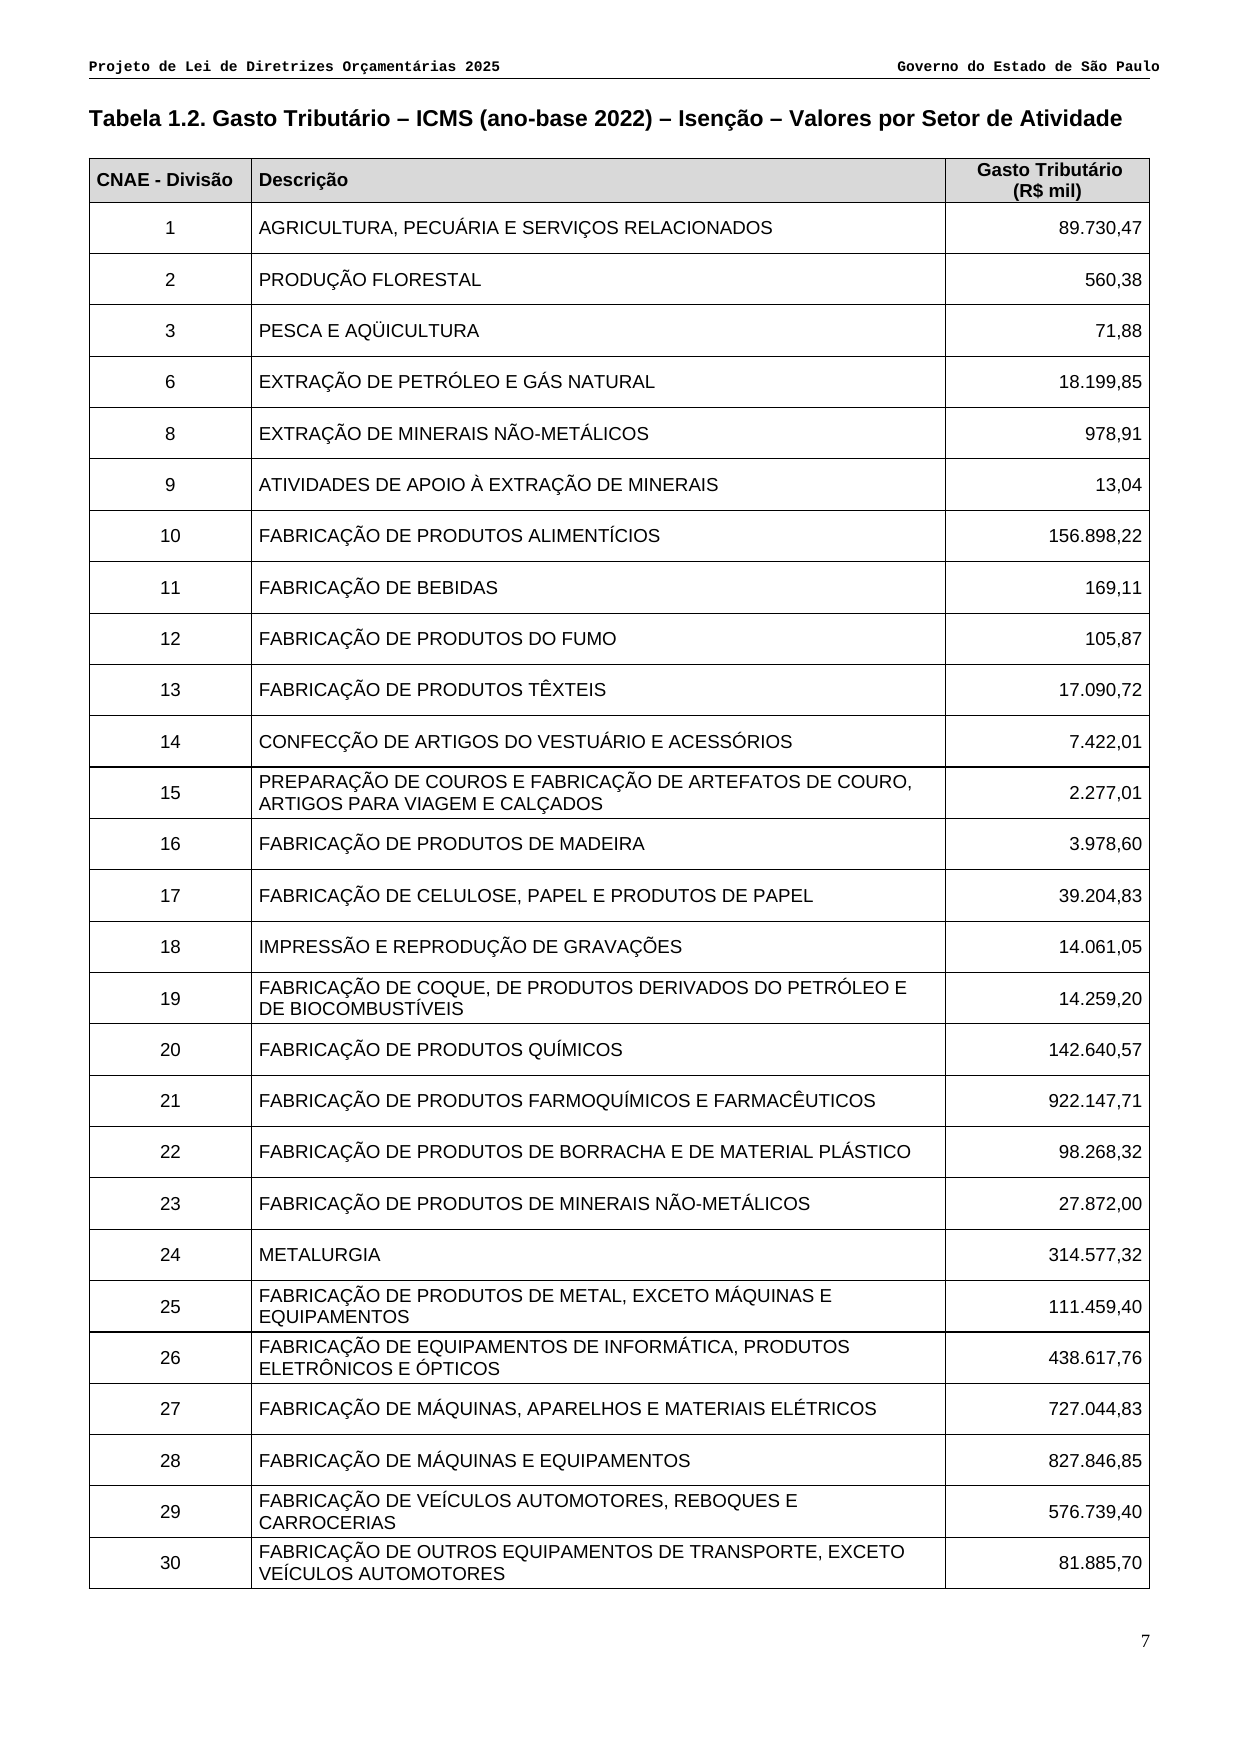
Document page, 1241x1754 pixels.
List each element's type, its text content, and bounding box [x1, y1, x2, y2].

table_cell 827.846,85 [946, 1435, 1149, 1485]
table_header CNAE - Divisão [90, 159, 251, 202]
table_cell 17 [90, 870, 251, 921]
table_cell 8 [90, 408, 251, 458]
table_cell 27.872,00 [946, 1178, 1149, 1229]
table_cell 9 [90, 459, 251, 510]
table_cell 978,91 [946, 408, 1149, 458]
table_cell 922.147,71 [946, 1076, 1149, 1126]
table_cell 13,04 [946, 459, 1149, 510]
table_cell 26 [90, 1333, 251, 1383]
table_cell 438.617,76 [946, 1333, 1149, 1383]
table_header Descrição [252, 159, 945, 202]
table_cell 21 [90, 1076, 251, 1126]
table_cell FABRICAÇÃO DE VEÍCULOS AUTOMOTORES, REBOQUES E CARROCERIAS [252, 1486, 945, 1537]
table_cell 25 [90, 1281, 251, 1331]
table_cell FABRICAÇÃO DE COQUE, DE PRODUTOS DERIVADOS DO PETRÓLEO E DE BIOCOMBUSTÍVEIS [252, 973, 945, 1023]
table_cell 2 [90, 254, 251, 304]
table_cell 576.739,40 [946, 1486, 1149, 1537]
table_cell 17.090,72 [946, 665, 1149, 715]
table_cell 98.268,32 [946, 1127, 1149, 1177]
table_header Gasto Tributário (R$ mil) [946, 159, 1149, 202]
table_cell 3.978,60 [946, 819, 1149, 869]
table_cell 18.199,85 [946, 357, 1149, 407]
table_cell 89.730,47 [946, 203, 1149, 253]
table_cell PESCA E AQÜICULTURA [252, 305, 945, 356]
table_cell FABRICAÇÃO DE CELULOSE, PAPEL E PRODUTOS DE PAPEL [252, 870, 945, 921]
table_cell 14 [90, 716, 251, 766]
table_cell 1 [90, 203, 251, 253]
table_cell 28 [90, 1435, 251, 1485]
table_cell 314.577,32 [946, 1230, 1149, 1280]
table_cell 16 [90, 819, 251, 869]
table_cell 560,38 [946, 254, 1149, 304]
table_cell FABRICAÇÃO DE PRODUTOS DE MADEIRA [252, 819, 945, 869]
table_cell FABRICAÇÃO DE PRODUTOS TÊXTEIS [252, 665, 945, 715]
table_cell CONFECÇÃO DE ARTIGOS DO VESTUÁRIO E ACESSÓRIOS [252, 716, 945, 766]
table_cell FABRICAÇÃO DE BEBIDAS [252, 562, 945, 612]
table_cell FABRICAÇÃO DE PRODUTOS FARMOQUÍMICOS E FARMACÊUTICOS [252, 1076, 945, 1126]
table_cell PRODUÇÃO FLORESTAL [252, 254, 945, 304]
table_cell 2.277,01 [946, 768, 1149, 818]
text Tabela 1.2. Gasto Tributário – ICMS (ano-base 2022) – Isenção – Valores por Setor de Atividade [89, 105, 1150, 131]
table_cell FABRICAÇÃO DE PRODUTOS ALIMENTÍCIOS [252, 511, 945, 561]
table_cell FABRICAÇÃO DE PRODUTOS QUÍMICOS [252, 1024, 945, 1074]
table_cell ATIVIDADES DE APOIO À EXTRAÇÃO DE MINERAIS [252, 459, 945, 510]
table_cell 11 [90, 562, 251, 612]
table_cell 39.204,83 [946, 870, 1149, 921]
table_cell 10 [90, 511, 251, 561]
table_cell 142.640,57 [946, 1024, 1149, 1074]
table_cell 169,11 [946, 562, 1149, 612]
table_cell FABRICAÇÃO DE PRODUTOS DO FUMO [252, 614, 945, 664]
table_cell 727.044,83 [946, 1384, 1149, 1434]
table_cell 3 [90, 305, 251, 356]
table_cell 71,88 [946, 305, 1149, 356]
table_cell EXTRAÇÃO DE MINERAIS NÃO-METÁLICOS [252, 408, 945, 458]
table_cell FABRICAÇÃO DE PRODUTOS DE METAL, EXCETO MÁQUINAS E EQUIPAMENTOS [252, 1281, 945, 1331]
table_cell 156.898,22 [946, 511, 1149, 561]
table_cell 14.259,20 [946, 973, 1149, 1023]
table_cell 111.459,40 [946, 1281, 1149, 1331]
table_cell 22 [90, 1127, 251, 1177]
table_cell FABRICAÇÃO DE PRODUTOS DE MINERAIS NÃO-METÁLICOS [252, 1178, 945, 1229]
table_cell 18 [90, 922, 251, 972]
table_cell 29 [90, 1486, 251, 1537]
table_cell AGRICULTURA, PECUÁRIA E SERVIÇOS RELACIONADOS [252, 203, 945, 253]
table_cell IMPRESSÃO E REPRODUÇÃO DE GRAVAÇÕES [252, 922, 945, 972]
table_cell 30 [90, 1538, 251, 1588]
table_cell 13 [90, 665, 251, 715]
table_cell 20 [90, 1024, 251, 1074]
table_cell PREPARAÇÃO DE COUROS E FABRICAÇÃO DE ARTEFATOS DE COURO, ARTIGOS PARA VIAGEM E CALÇADOS [252, 768, 945, 818]
table_cell METALURGIA [252, 1230, 945, 1280]
table_cell FABRICAÇÃO DE MÁQUINAS E EQUIPAMENTOS [252, 1435, 945, 1485]
table_cell 14.061,05 [946, 922, 1149, 972]
table_cell 6 [90, 357, 251, 407]
table_cell 24 [90, 1230, 251, 1280]
table_cell 15 [90, 768, 251, 818]
table_cell 7.422,01 [946, 716, 1149, 766]
table_cell FABRICAÇÃO DE OUTROS EQUIPAMENTOS DE TRANSPORTE, EXCETO VEÍCULOS AUTOMOTORES [252, 1538, 945, 1588]
table_cell FABRICAÇÃO DE MÁQUINAS, APARELHOS E MATERIAIS ELÉTRICOS [252, 1384, 945, 1434]
table_cell 105,87 [946, 614, 1149, 664]
table_cell 19 [90, 973, 251, 1023]
table_cell 12 [90, 614, 251, 664]
table_cell 23 [90, 1178, 251, 1229]
table_cell FABRICAÇÃO DE EQUIPAMENTOS DE INFORMÁTICA, PRODUTOS ELETRÔNICOS E ÓPTICOS [252, 1333, 945, 1383]
table_cell FABRICAÇÃO DE PRODUTOS DE BORRACHA E DE MATERIAL PLÁSTICO [252, 1127, 945, 1177]
table_cell 81.885,70 [946, 1538, 1149, 1588]
table_cell EXTRAÇÃO DE PETRÓLEO E GÁS NATURAL [252, 357, 945, 407]
table_cell 27 [90, 1384, 251, 1434]
